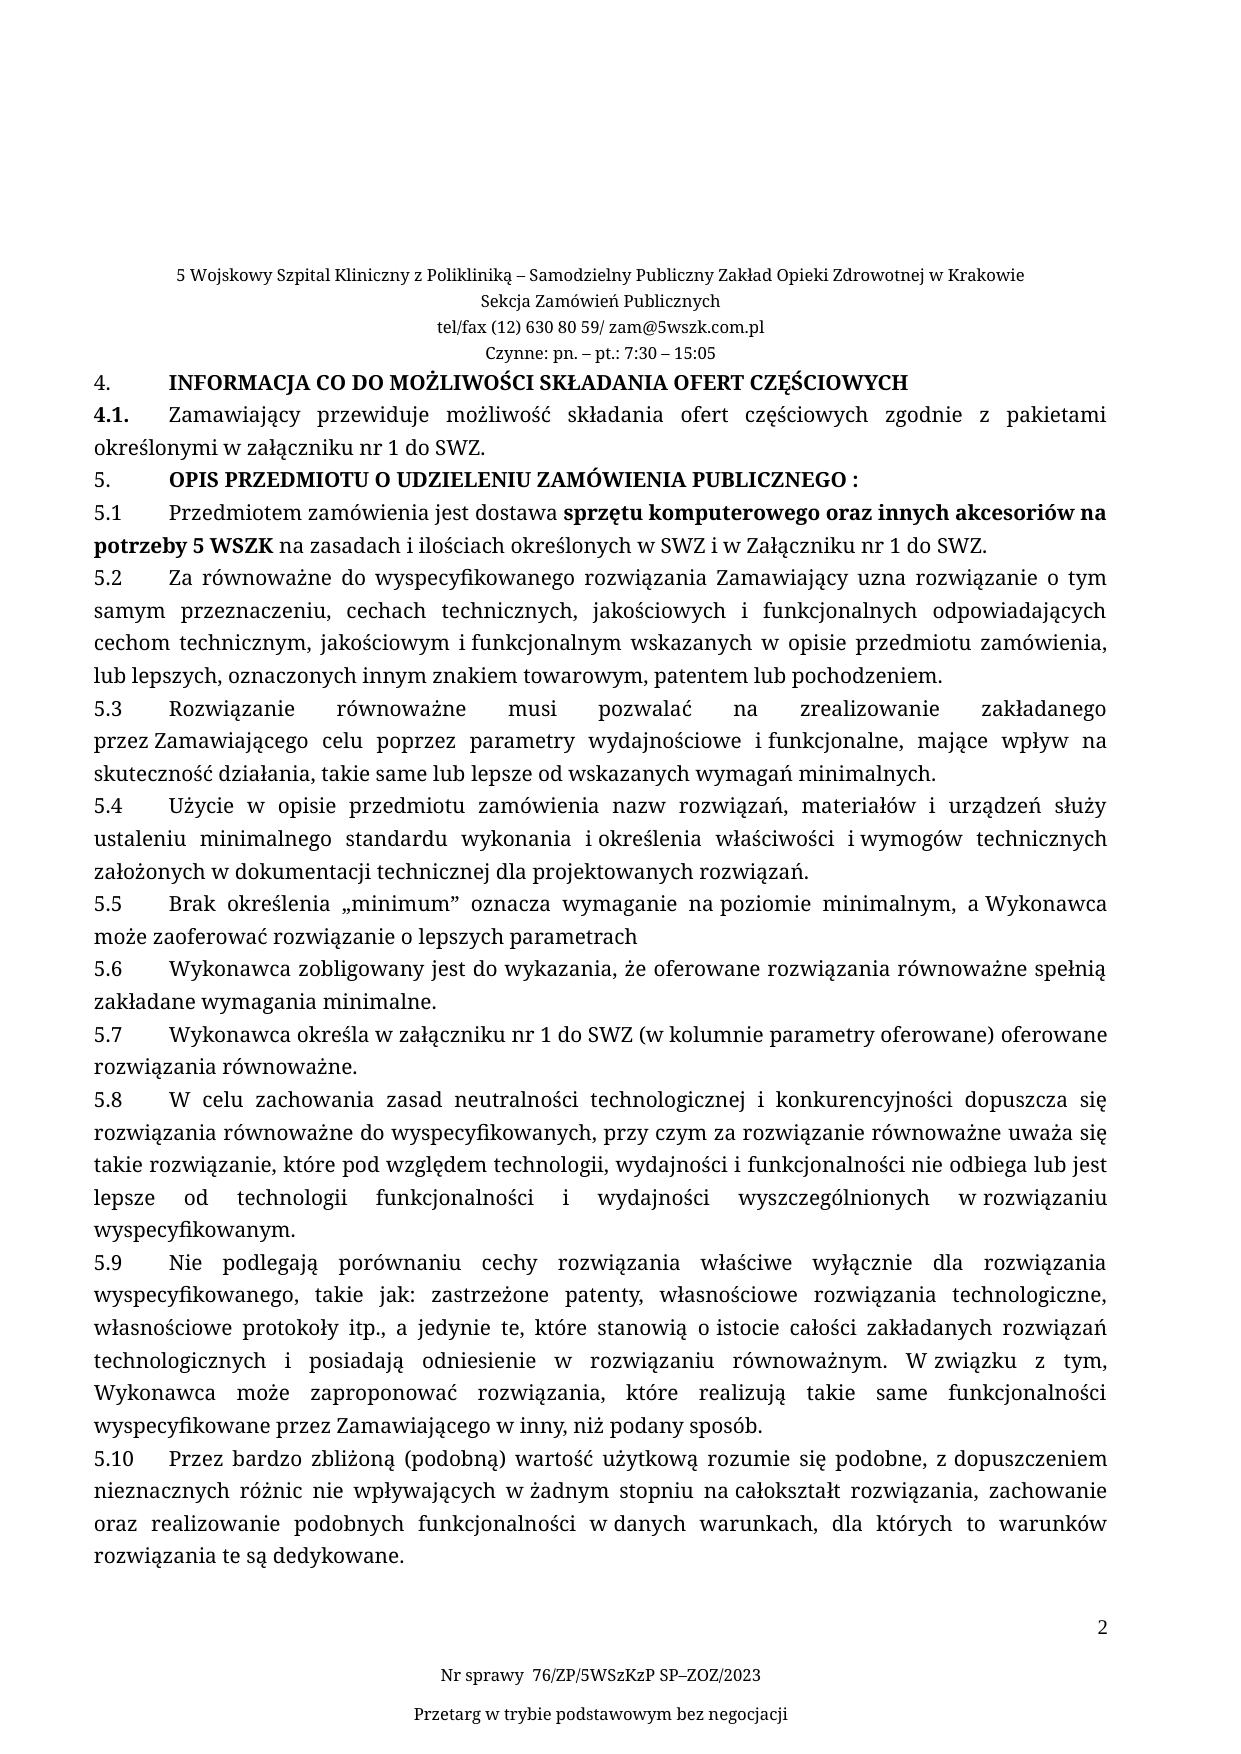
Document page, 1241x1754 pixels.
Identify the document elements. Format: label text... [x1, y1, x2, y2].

list Przez bardzo zbliżoną (podobną) wartość użytkową rozumie się podobne, z dopuszczeniem nieznacznych różnic nie wpływających w żadnym stopniu na całokształt rozwiązania, zachowanie oraz realizowanie podobnych funkcjonalności w danych warunkach, dla których to warunków rozwiązania te są dedykowane. [94, 1444, 1107, 1570]
list Przedmiotem zamówienia jest dostawa sprzętu komputerowego oraz innych akcesoriów na potrzeby 5 WSZK na zasadach i ilościach określonych w SWZ i w Załączniku nr 1 do SWZ. [94, 498, 1107, 559]
list Nie podlegają porównaniu cechy rozwiązania właściwe wyłącznie dla rozwiązania wyspecyfikowanego, takie jak: zastrzeżone patenty, własnościowe rozwiązania technologiczne, własnościowe protokoły itp., a jedynie te, które stanowią o istocie całości zakładanych rozwiązań technologicznych i posiadają odniesienie w rozwiązaniu równoważnym. W związku z tym, Wykonawca może zaproponować rozwiązania, które realizują takie same funkcjonalności wyspecyfikowane przez Zamawiającego w inny, niż podany sposób. [94, 1248, 1107, 1439]
list Wykonawca zobligowany jest do wykazania, że oferowane rozwiązania równoważne spełnią zakładane wymagania minimalne. [94, 954, 1107, 1016]
list W celu zachowania zasad neutralności technologicznej i konkurencyjności dopuszcza się rozwiązania równoważne do wyspecyfikowanych, przy czym za rozwiązanie równoważne uważa się takie rozwiązanie, które pod względem technologii, wydajności i funkcjonalności nie odbiega lub jest lepsze od technologii funkcjonalności i wydajności wyszczególnionych w rozwiązaniu wyspecyfikowanym. [94, 1085, 1107, 1244]
list Za równoważne do wyspecyfikowanego rozwiązania Zamawiający uzna rozwiązanie o tym samym przeznaczeniu, cechach technicznych, jakościowych i funkcjonalnych odpowiadających cechom technicznym, jakościowym i funkcjonalnym wskazanych w opisie przedmiotu zamówienia, lub lepszych, oznaczonych innym znakiem towarowym, patentem lub pochodzeniem. [94, 563, 1107, 689]
list OPIS PRZEDMIOTU O UDZIELENIU ZAMÓWIENIA PUBLICZNEGO : [94, 466, 1107, 494]
list INFORMACJA CO DO MOŻLIWOŚCI SKŁADANIA OFERT CZĘŚCIOWYCH [94, 368, 1107, 396]
list Brak określenia „minimum” oznacza wymaganie na poziomie minimalnym, a Wykonawca może zaoferować rozwiązanie o lepszych parametrach [94, 889, 1107, 950]
list Użycie w opisie przedmiotu zamówienia nazw rozwiązań, materiałów i urządzeń służy ustaleniu minimalnego standardu wykonania i określenia właściwości i wymogów technicznych założonych w dokumentacji technicznej dla projektowanych rozwiązań. [94, 792, 1107, 885]
list Rozwiązanie równoważne musi pozwalać na zrealizowanie zakładanego przez Zamawiającego celu poprzez parametry wydajnościowe i funkcjonalne, mające wpływ na skuteczność działania, takie same lub lepsze od wskazanych wymagań minimalnych. [94, 694, 1107, 787]
list Wykonawca określa w załączniku nr 1 do SWZ (w kolumnie parametry oferowane) oferowane rozwiązania równoważne. [94, 1020, 1107, 1081]
list Zamawiający przewiduje możliwość składania ofert częściowych zgodnie z pakietami określonymi w załączniku nr 1 do SWZ. [94, 400, 1107, 461]
